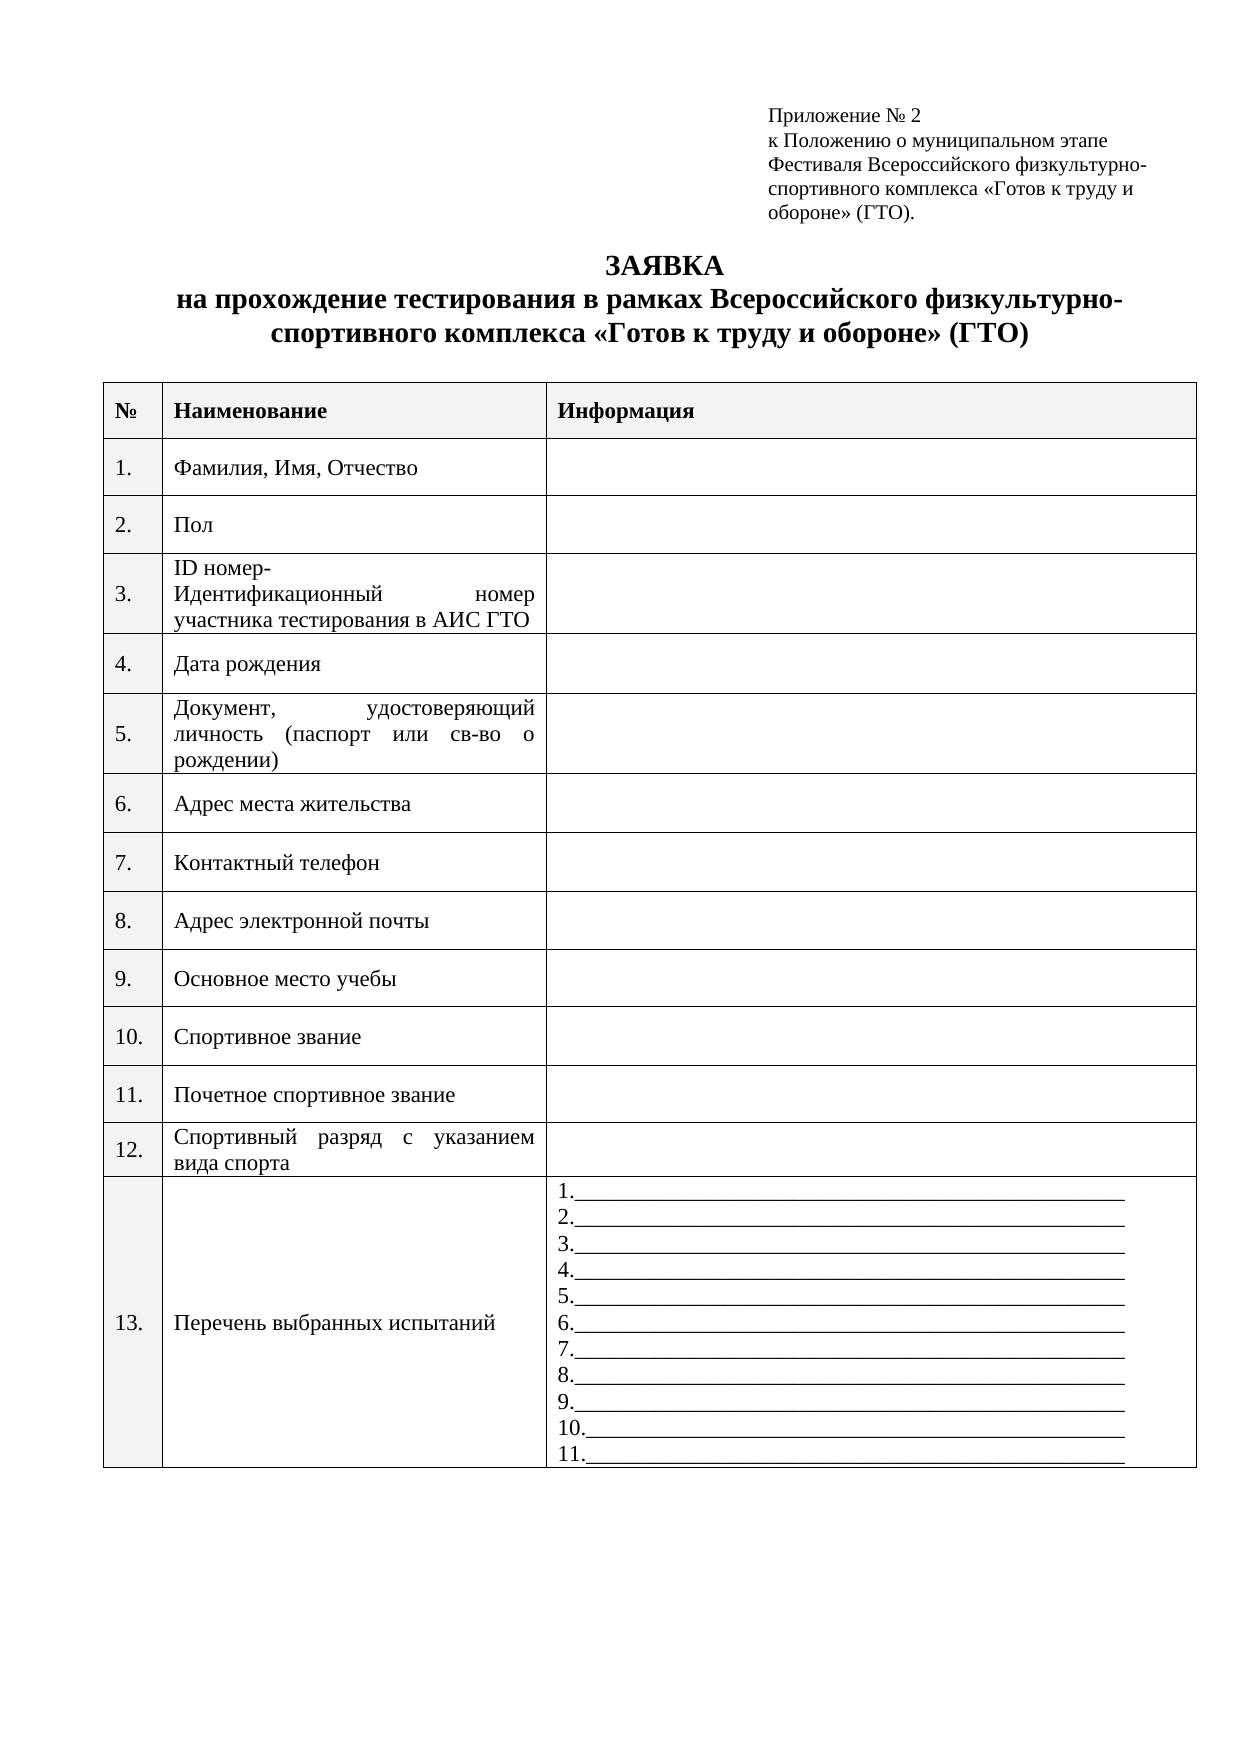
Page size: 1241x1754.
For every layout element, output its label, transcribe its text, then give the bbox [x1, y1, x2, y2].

table_header Наименование [163, 383, 546, 438]
table_cell [547, 1123, 1196, 1176]
table_cell [547, 694, 1196, 773]
table_cell [104, 1123, 162, 1176]
table_cell [104, 439, 162, 495]
table_cell [104, 774, 162, 832]
table_cell [104, 1066, 162, 1122]
table_cell [547, 496, 1196, 553]
table_cell [547, 892, 1196, 949]
table_cell [547, 1007, 1196, 1064]
table_cell Контактный телефон [163, 833, 546, 891]
table_cell [104, 833, 162, 891]
table_cell Фамилия, Имя, Отчество [163, 439, 546, 495]
table_cell [547, 634, 1196, 693]
text ЗАЯВКА [177, 248, 1152, 281]
table_cell Перечень выбранных испытаний [163, 1177, 546, 1467]
table_cell Почетное спортивное звание [163, 1066, 546, 1122]
text Приложение № 2 [768, 103, 1152, 127]
table_cell [547, 774, 1196, 832]
text на прохождение тестирования в рамках Всероссийского физкультурно-спортивного комплекса «Готов к труду и обороне» (ГТО) [148, 281, 1152, 348]
table_cell [547, 833, 1196, 891]
table_cell [104, 1177, 162, 1467]
table_cell Спортивный разряд с указанием вида спорта [163, 1123, 546, 1176]
table_cell [104, 634, 162, 693]
table_cell Документ, удостоверяющий личность (паспорт или св-во о рождении) [163, 694, 546, 773]
table_cell [547, 554, 1196, 633]
table_cell [547, 950, 1196, 1006]
table_cell Пол [163, 496, 546, 553]
table_cell Адрес электронной почты [163, 892, 546, 949]
text к Положению о муниципальном этапе Фестиваля Всероссийского физкультурно-спортивного комплекса «Готов к труду и обороне» (ГТО). [768, 127, 1152, 224]
table_cell [104, 694, 162, 773]
table_cell [104, 892, 162, 949]
table_cell 1.________________________________________________ 2.________________________________________________ 3.________________________________________________ 4.________________________________________________ 5.________________________________________________ 6.________________________________________________ 7.________________________________________________ 8.________________________________________________ 9.________________________________________________ 10._______________________________________________ 11._______________________________________________ [547, 1177, 1196, 1467]
table_header Информация [547, 383, 1196, 438]
table_cell [104, 496, 162, 553]
table_cell [547, 1066, 1196, 1122]
table_cell [104, 1007, 162, 1064]
table_cell ID номер- Идентификационный номер участника тестирования в АИС ГТО [163, 554, 546, 633]
table_cell Спортивное звание [163, 1007, 546, 1064]
table_cell [104, 950, 162, 1006]
table_cell [547, 439, 1196, 495]
table_cell Основное место учебы [163, 950, 546, 1006]
table_cell Адрес места жительства [163, 774, 546, 832]
table_cell [104, 554, 162, 633]
table_cell Дата рождения [163, 634, 546, 693]
table_header № [104, 383, 162, 438]
